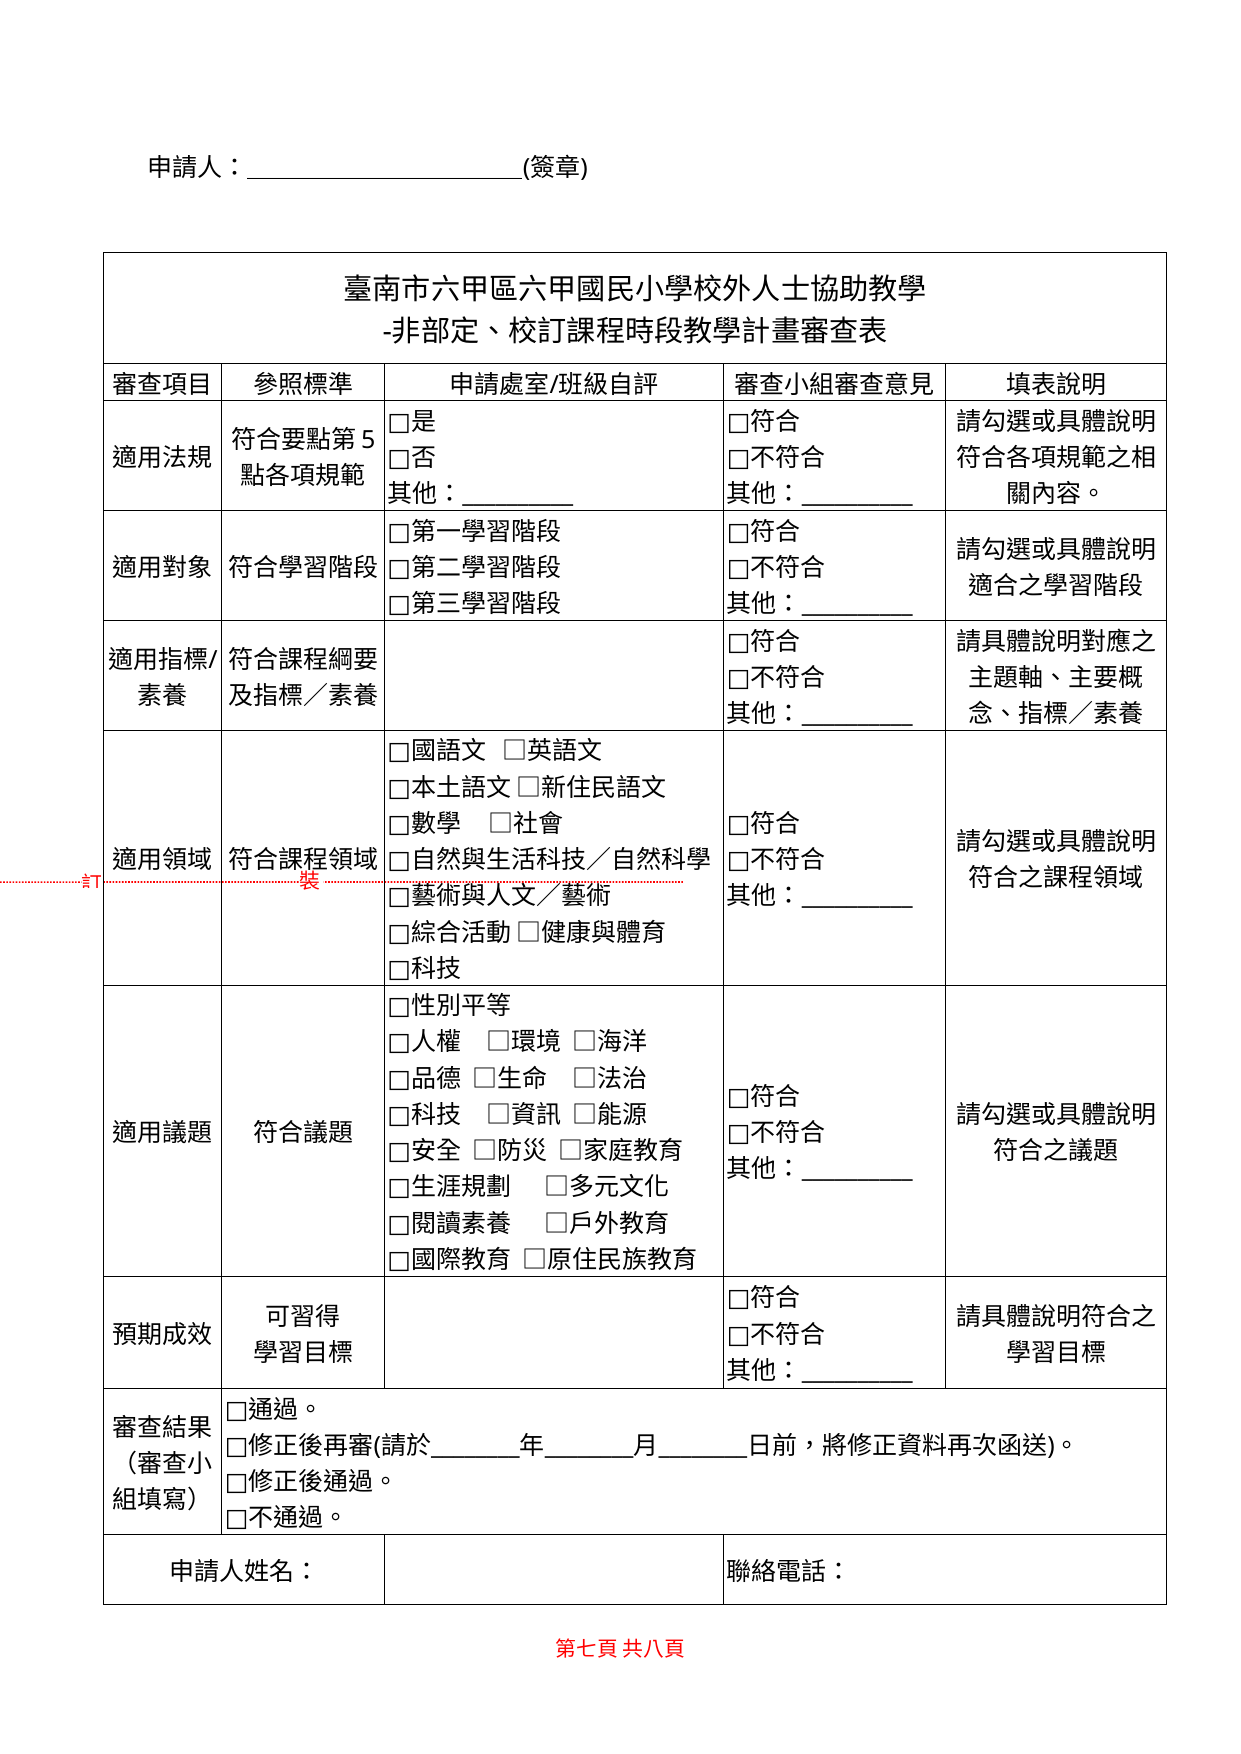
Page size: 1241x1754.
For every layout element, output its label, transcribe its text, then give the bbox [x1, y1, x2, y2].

table_cell 聯絡電話： [724, 1535, 1166, 1604]
table_cell □符合 □不符合 其他：__________ [724, 731, 945, 984]
table_cell 符合課程領域 [222, 731, 384, 984]
table_cell 請具體說明符合之學習目標 [946, 1277, 1166, 1388]
table_cell □通過。 □修正後再審(請於________年________月________日前，將修正資料再次函送)。 □修正後通過。 □不通過。 [222, 1389, 1166, 1534]
table_cell [385, 621, 723, 730]
table_cell 請勾選或具體說明符合之課程領域 [946, 731, 1166, 984]
table_cell □是 □否 其他：__________ [385, 401, 723, 510]
table_cell □國語文 □英語文 □本土語文 □新住民語文 □數學 □社會 □自然與生活科技／自然科學 □藝術與人文／藝術 □綜合活動 □健康與體育 □科技 [385, 731, 723, 984]
table_cell 審查項目 [104, 364, 221, 400]
table_cell 適用對象 [104, 511, 221, 620]
table_cell □符合 □不符合 其他：__________ [724, 986, 945, 1276]
table_cell 符合課程綱要及指標／素養 [222, 621, 384, 730]
table_cell 審查小組審查意見 [724, 364, 945, 400]
table_header 臺南市六甲區六甲國民小學校外人士協助教學 -非部定、校訂課程時段教學計畫審查表 [104, 253, 1166, 363]
table_cell 符合議題 [222, 986, 384, 1276]
table_cell 填表說明 [946, 364, 1166, 400]
table_cell □符合 □不符合 其他：__________ [724, 621, 945, 730]
table_cell □第一學習階段 □第二學習階段 □第三學習階段 [385, 511, 723, 620]
table_cell 申請處室/班級自評 [385, 364, 723, 400]
table_cell 參照標準 [222, 364, 384, 400]
table_cell 請勾選或具體說明符合之議題 [946, 986, 1166, 1276]
table_cell 適用領域 [104, 731, 221, 984]
table_cell 適用議題 [104, 986, 221, 1276]
table_cell 請勾選或具體說明適合之學習階段 [946, 511, 1166, 620]
table_cell □符合 □不符合 其他：__________ [724, 1277, 945, 1388]
table_cell 申請人姓名： [104, 1535, 384, 1604]
table_cell □符合 □不符合 其他：__________ [724, 401, 945, 510]
table_cell 適用法規 [104, 401, 221, 510]
table_cell 預期成效 [104, 1277, 221, 1388]
table_cell 請勾選或具體說明符合各項規範之相關內容。 [946, 401, 1166, 510]
table_cell 請具體說明對應之主題軸、主要概念、指標／素養 [946, 621, 1166, 730]
table_cell [385, 1535, 723, 1604]
table_cell 適用指標/素養 [104, 621, 221, 730]
table_cell 審查結果 （審查小組填寫） [104, 1389, 221, 1534]
text 申請人：＿＿＿＿＿＿＿＿＿＿＿(簽章) [148, 148, 1122, 184]
table_cell 符合要點第5點各項規範 [222, 401, 384, 510]
table_cell [385, 1277, 723, 1388]
table_cell □性別平等 □人權 □環境 □海洋 □品德 □生命 □法治 □科技 □資訊 □能源 □安全 □防災 □家庭教育 □生涯規劃 □多元文化 □閱讀素養 □戶外教育 □國際教育 □原住民族教育 [385, 986, 723, 1276]
table_cell 符合學習階段 [222, 511, 384, 620]
table_cell 可習得 學習目標 [222, 1277, 384, 1388]
table_cell □符合 □不符合 其他：__________ [724, 511, 945, 620]
